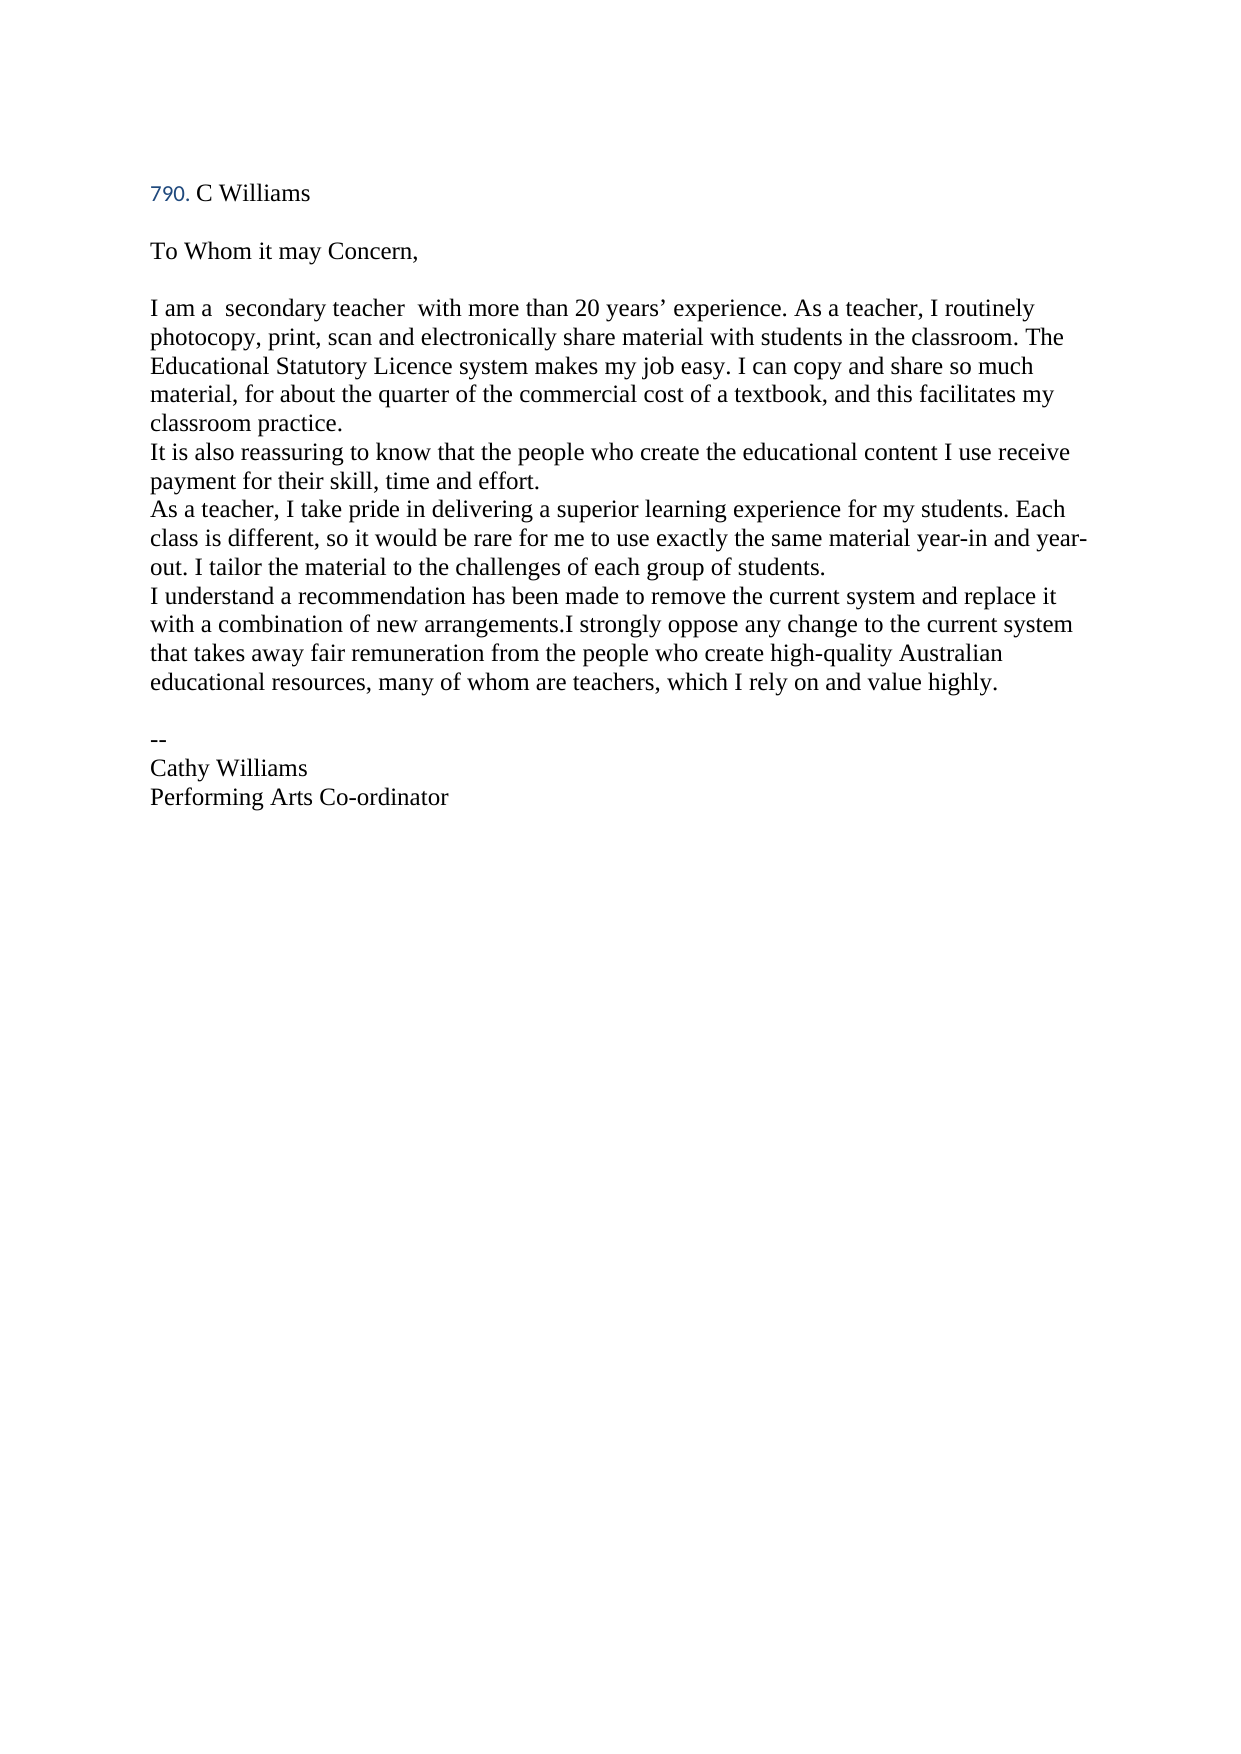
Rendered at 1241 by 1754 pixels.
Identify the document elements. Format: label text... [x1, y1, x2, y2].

text It is also reassuring to know that the people who create the educational content I use receive payment for their skill, time and effort. As a teacher, I take pride in delivering a superior learning experience for my students. Each class is different, so it would be rare for me to use exactly the same material year-in and year-out. I tailor the material to the challenges of each group of students. I understand a recommendation has been made to remove the current system and replace it with a combination of new arrangements.I strongly oppose any change to the current system that takes away fair remuneration from the people who create high-quality Australian educational resources, many of whom are teachers, which I rely on and value highly. -- [150, 437, 1090, 753]
text 790. C Williams [150, 178, 1090, 207]
text Cathy Williams Performing Arts Co-ordinator [150, 753, 1090, 839]
text To Whom it may Concern, I am a secondary teacher with more than 20 years’ experience. As a teacher, I routinely photocopy, print, scan and electronically share material with students in the classroom. The Educational Statutory Licence system makes my job easy. I can copy and share so much material, for about the quarter of the commercial cost of a textbook, and this facilitates my classroom practice. [150, 236, 1090, 437]
